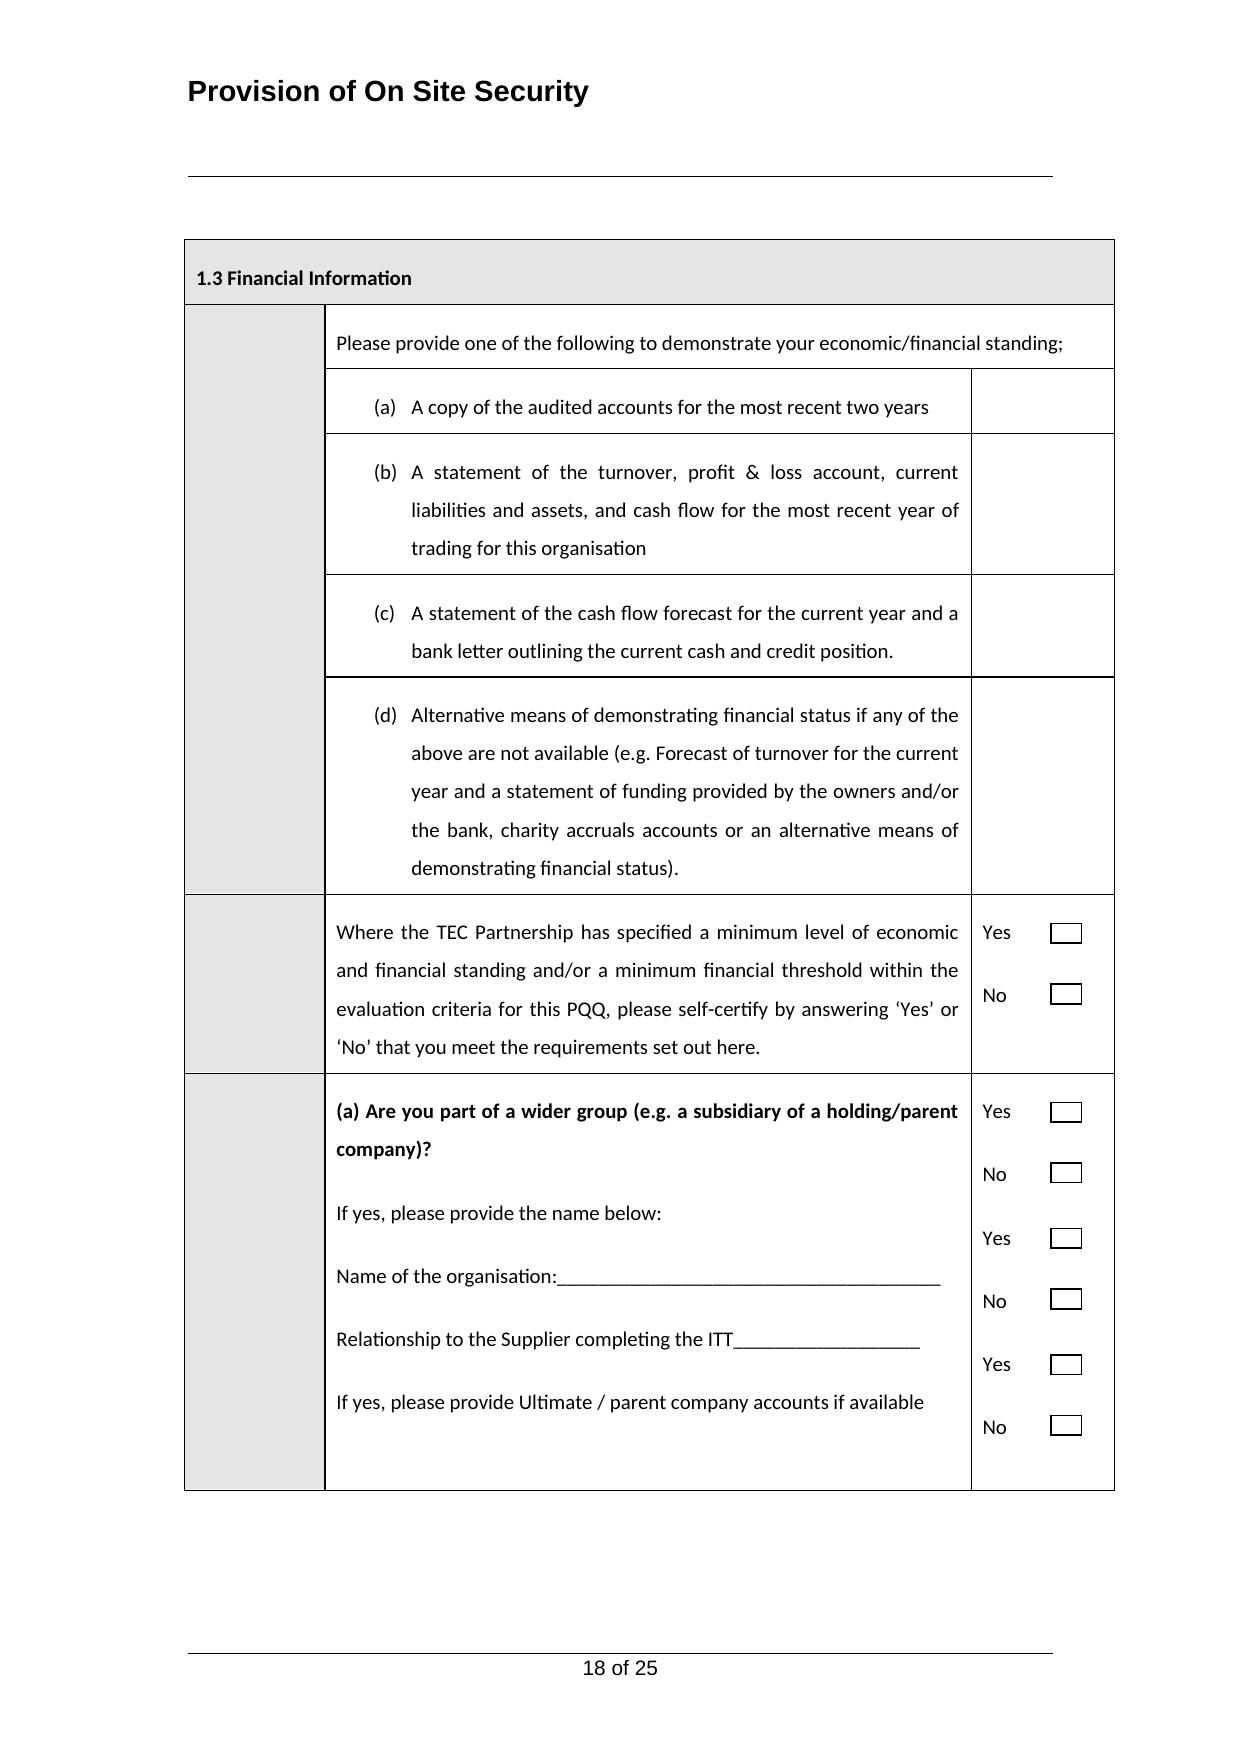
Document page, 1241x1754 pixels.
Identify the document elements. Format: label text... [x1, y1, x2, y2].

table_cell [185, 895, 324, 1072]
table_cell [185, 1074, 324, 1489]
table_cell A statement of the cash flow forecast for the current year and a bank letter outlining the current cash and credit position. [326, 575, 971, 676]
table_header 1.3 Financial Information [185, 240, 1114, 304]
table_cell [972, 575, 1114, 676]
table_cell A statement of the turnover, profit & loss account, current liabilities and assets, and cash flow for the most recent year of trading for this organisation [326, 434, 971, 574]
table_cell Please provide one of the following to demonstrate your economic/financial standing; [326, 305, 1114, 368]
table_cell [972, 369, 1114, 433]
table_cell [972, 434, 1114, 574]
table_cell Yes No Yes No Yes No [972, 1074, 1114, 1489]
table_cell Alternative means of demonstrating financial status if any of the above are not available (e.g. Forecast of turnover for the current year and a statement of funding provided by the owners and/or the bank, charity accruals accounts or an alternative means of demonstrating financial status). [326, 678, 971, 893]
table_cell Yes No [972, 895, 1114, 1072]
table_cell Where the TEC Partnership has specified a minimum level of economic and financial standing and/or a minimum financial threshold within the evaluation criteria for this PQQ, please self-certify by answering ‘Yes’ or ‘No’ that you meet the requirements set out here. [326, 895, 971, 1072]
table_cell A copy of the audited accounts for the most recent two years [326, 369, 971, 433]
table_cell [185, 305, 324, 893]
table_cell [972, 678, 1114, 893]
table_cell (a) Are you part of a wider group (e.g. a subsidiary of a holding/parent company)? If yes, please provide the name below: Name of the organisation:_____________________________________ Relationship to the Supplier completing the ITT__________________ If yes, please provide Ultimate / parent company accounts if available [326, 1074, 971, 1489]
